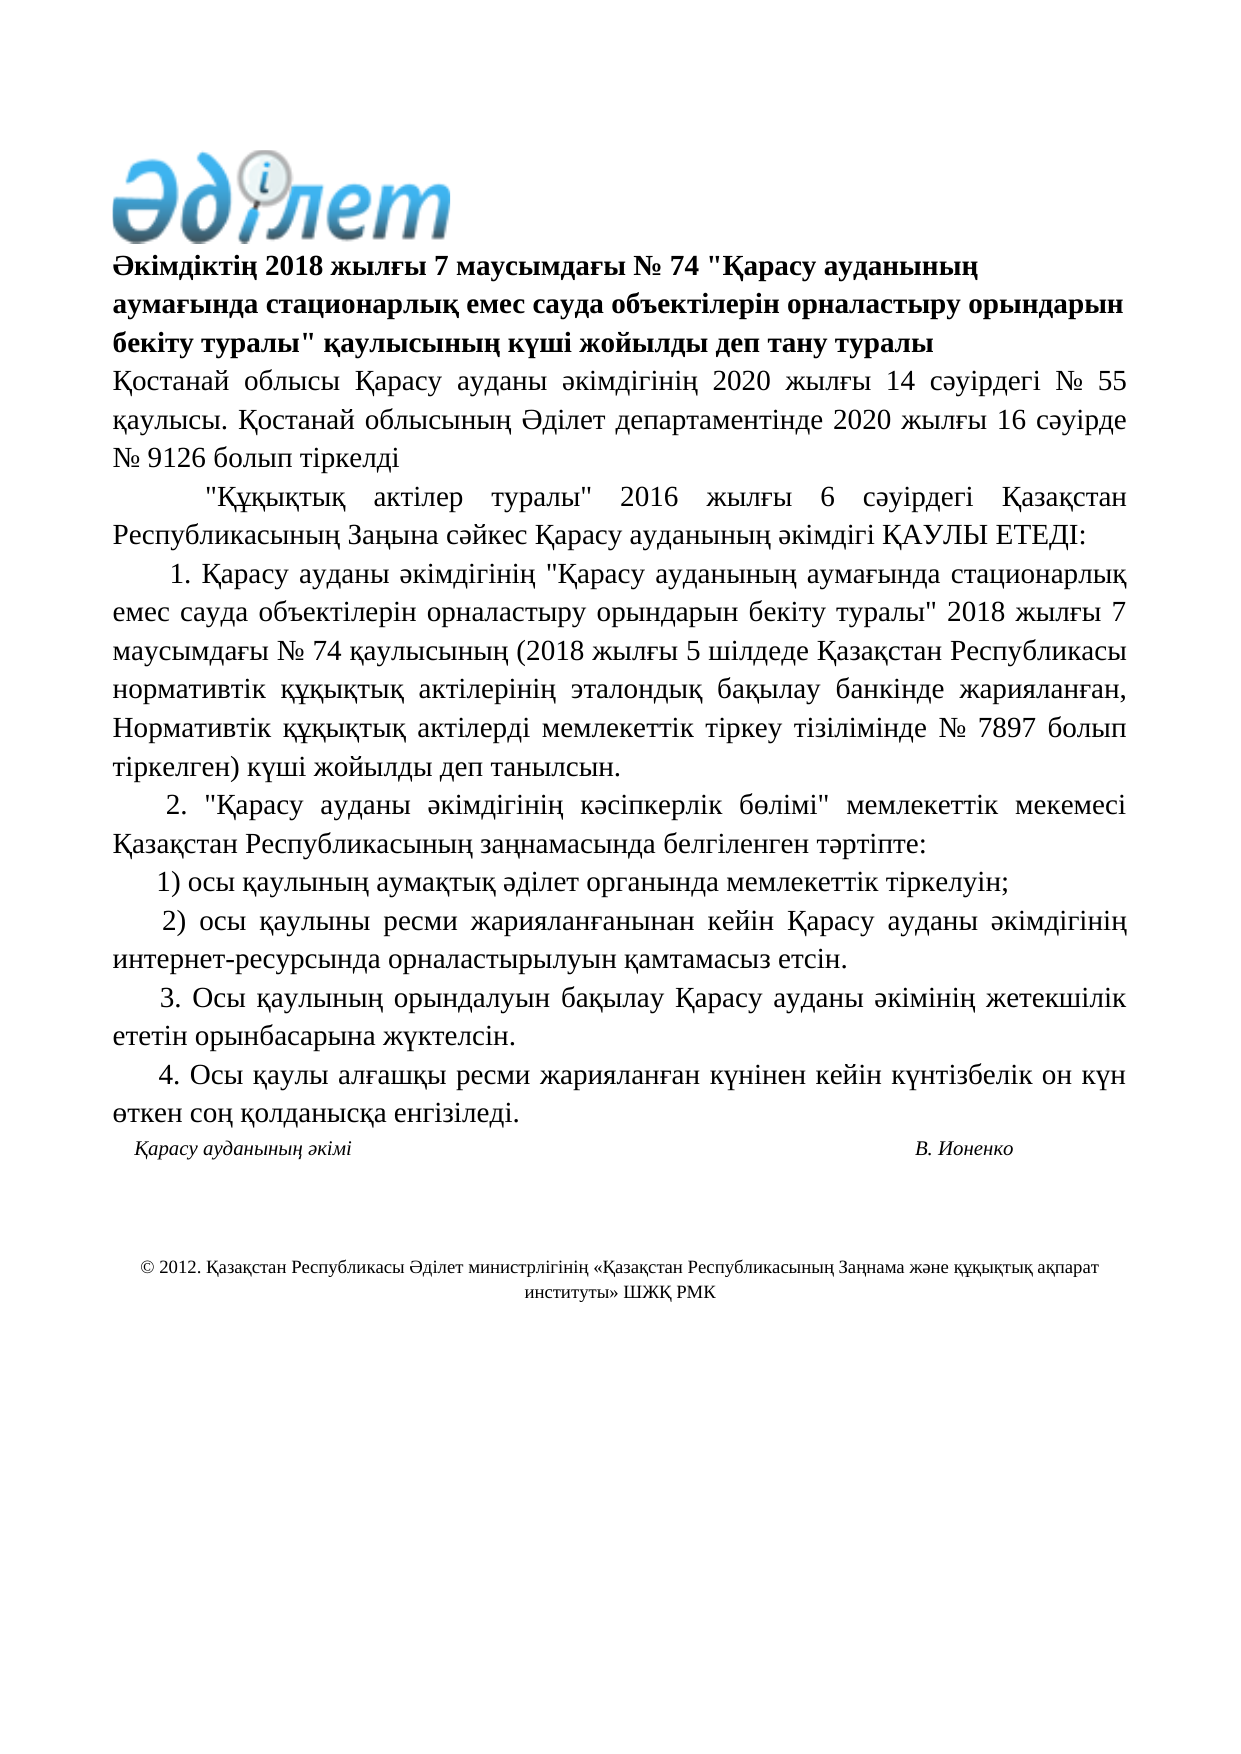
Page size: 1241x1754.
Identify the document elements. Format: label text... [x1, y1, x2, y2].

table_header В. Ионенко [913, 1134, 1240, 1165]
text 3. Осы қаулының орындалуын бақылау Қарасу ауданы әкімінің жетекшілік ететін орынбасарына жүктелсін. [112, 980, 1128, 1052]
text Әкімдіктің 2018 жылғы 7 маусымдағы № 74 "Қарасу ауданының аумағында стационарлық емес сауда объектілерін орналастыру орындарын бекіту туралы" қаулысының күші жойылды деп тану туралы [112, 248, 1128, 358]
text "Құқықтық актілер туралы" 2016 жылғы 6 сәуірдегі Қазақстан Республикасының Заңына сәйкес Қарасу ауданының әкімдігі ҚАУЛЫ ЕТЕДІ: [112, 479, 1128, 551]
text 2) осы қаулыны ресми жарияланғанынан кейін Қарасу ауданы әкімдігінің интернет-ресурсында орналастырылуын қамтамасыз етсін. [112, 903, 1128, 975]
picture [112, 150, 451, 244]
text 1) осы қаулының аумақтық әділет органында мемлекеттік тіркелуін; [112, 864, 1128, 898]
text 2. "Қарасу ауданы әкімдігінің кәсіпкерлік бөлімі" мемлекеттік мекемесі Қазақстан Республикасының заңнамасында белгіленген тәртіпте: [112, 787, 1128, 859]
text 4. Осы қаулы алғашқы ресми жарияланған күнінен кейін күнтізбелік он күн өткен соң қолданысқа енгізіледі. [112, 1057, 1128, 1129]
text Қостанай облысы Қарасу ауданы әкімдігінің 2020 жылғы 14 сәуірдегі № 55 қаулысы. Қостанай облысының Әділет департаментінде 2020 жылғы 16 сәуірде № 9126 болып тіркелді [112, 363, 1128, 474]
text © 2012. Қазақстан Республикасы Әділет министрлігінің «Қазақстан Республикасының Заңнама және құқықтық ақпарат институты» ШЖҚ РМК [112, 1256, 1128, 1302]
table_header Қарасу ауданының әкімі [101, 1134, 913, 1165]
text 1. Қарасу ауданы әкімдігінің "Қарасу ауданының аумағында стационарлық емес сауда объектілерін орналастыру орындарын бекіту туралы" 2018 жылғы 7 маусымдағы № 74 қаулысының (2018 жылғы 5 шілдеде Қазақстан Республикасы нормативтік құқықтық актілерінің эталондық бақылау банкінде жарияланған, Нормативтік құқықтық актілерді мемлекеттік тіркеу тізілімінде № 7897 болып тіркелген) күші жойылды деп танылсын. [112, 556, 1128, 782]
